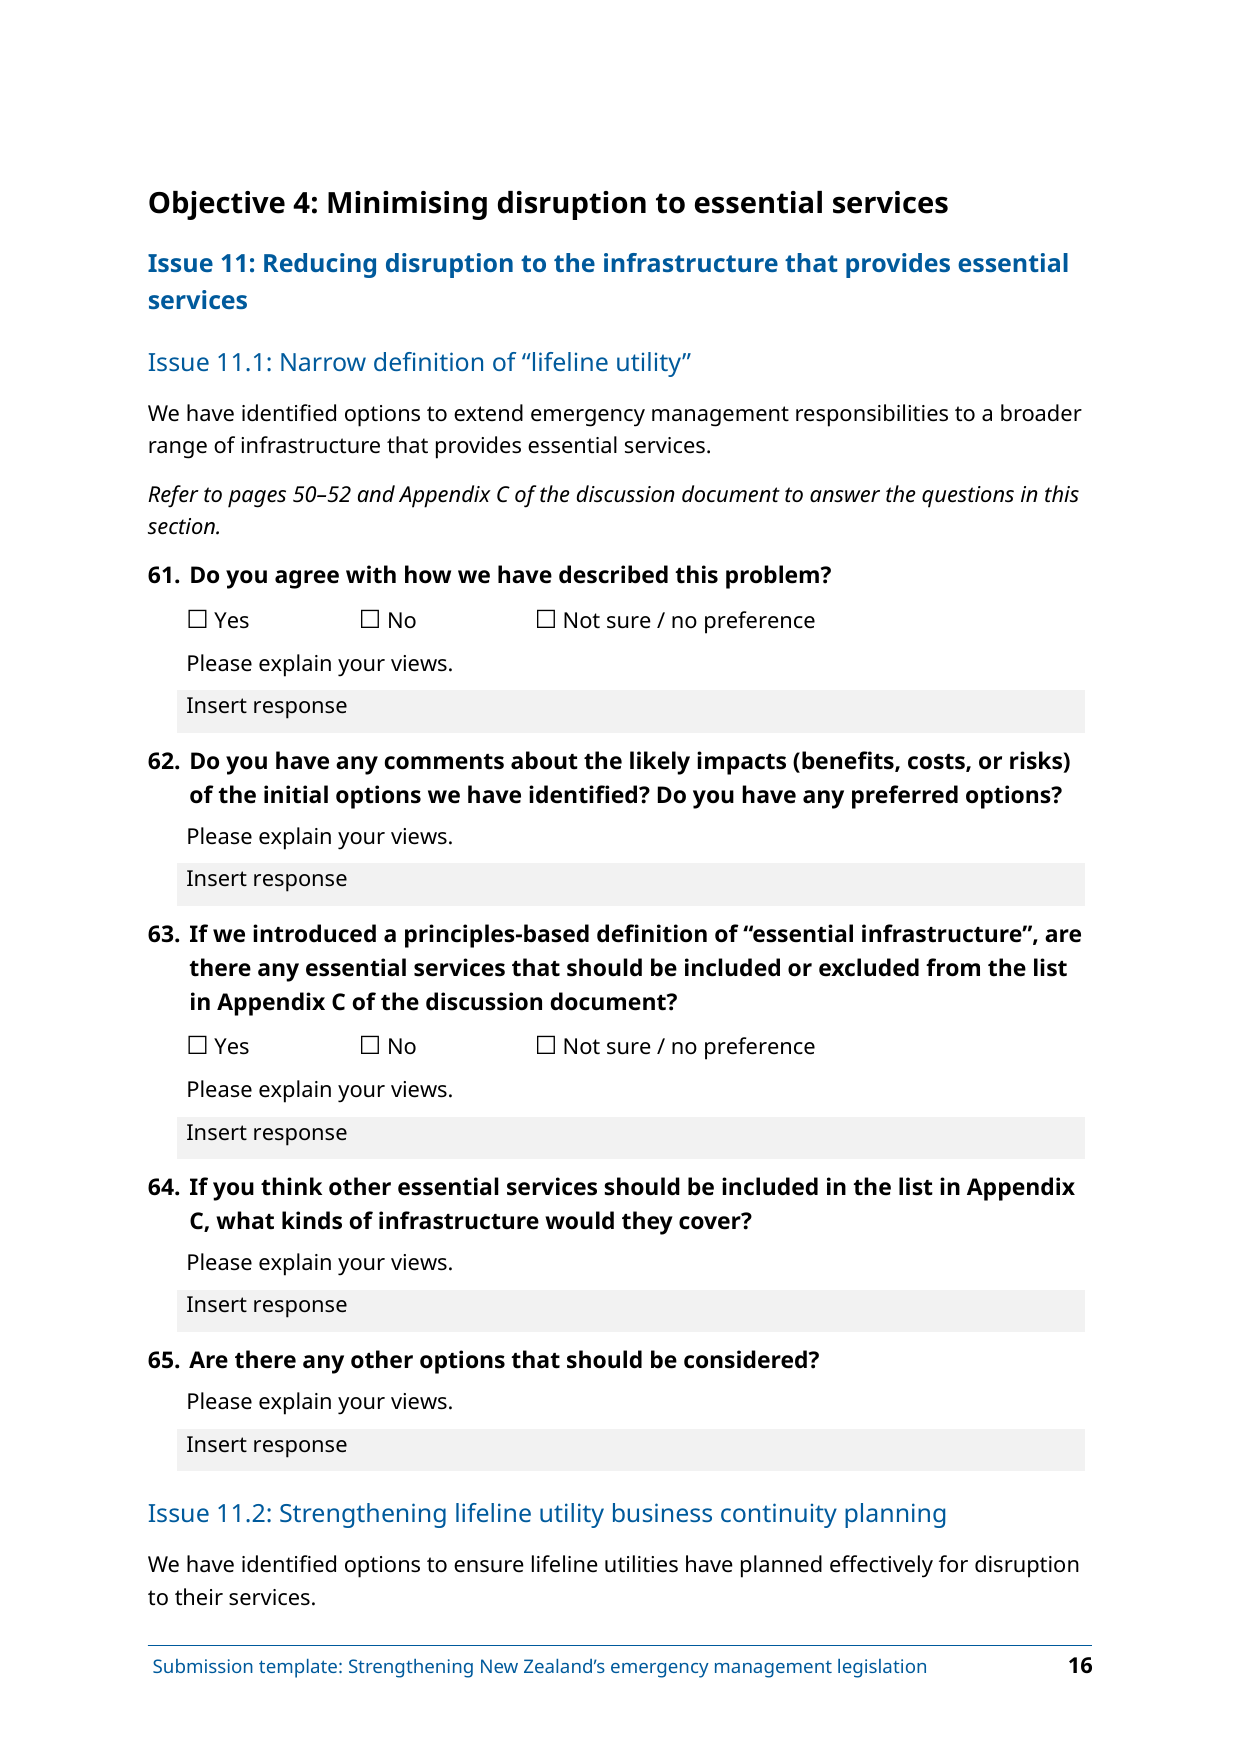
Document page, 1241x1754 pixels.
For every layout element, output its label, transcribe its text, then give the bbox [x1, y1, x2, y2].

table_header Please explain your views. [177, 1386, 1085, 1429]
text We have identified options to ensure lifeline utilities have planned effectively for disruption to their services. [148, 1549, 1092, 1611]
subtitle Issue 11.1: Narrow definition of “lifeline utility” [148, 344, 1092, 378]
table_header Not sure / no preference [526, 602, 1085, 648]
text Do you have any comments about the likely impacts (benefits, costs, or risks) of the initial options we have identified? Do you have any preferred options? [148, 745, 1092, 810]
subtitle Issue 11: Reducing disruption to the infrastructure that provides essential services [148, 246, 1092, 317]
subtitle Issue 11.2: Strengthening lifeline utility business continuity planning [148, 1496, 1092, 1530]
text Do you agree with how we have described this problem? [148, 559, 1092, 591]
text If you think other essential services should be included in the list in Appendix C, what kinds of infrastructure would they cover? [148, 1171, 1092, 1236]
table_header Please explain your views. [177, 821, 1085, 863]
table_header Yes [177, 602, 350, 648]
table_header Yes [177, 1028, 350, 1074]
text Refer to pages 50–52 and Appendix C of the discussion document to answer the questions in this section. [148, 479, 1092, 541]
subtitle Objective 4: Minimising disruption to essential services [148, 185, 1092, 221]
table_header Please explain your views. [177, 1247, 1085, 1289]
table_cell Please explain your views. [177, 1074, 1085, 1117]
text If we introduced a principles-based definition of “essential infrastructure”, are there any essential services that should be included or excluded from the list in Appendix C of the discussion document? [148, 918, 1092, 1017]
table_header Not sure / no preference [526, 1028, 1085, 1074]
table_cell Please explain your views. [177, 648, 1085, 690]
table_header No [350, 1028, 526, 1074]
text Are there any other options that should be considered? [148, 1344, 1092, 1376]
text We have identified options to extend emergency management responsibilities to a broader range of infrastructure that provides essential services. [148, 398, 1092, 460]
table_header No [350, 602, 526, 648]
